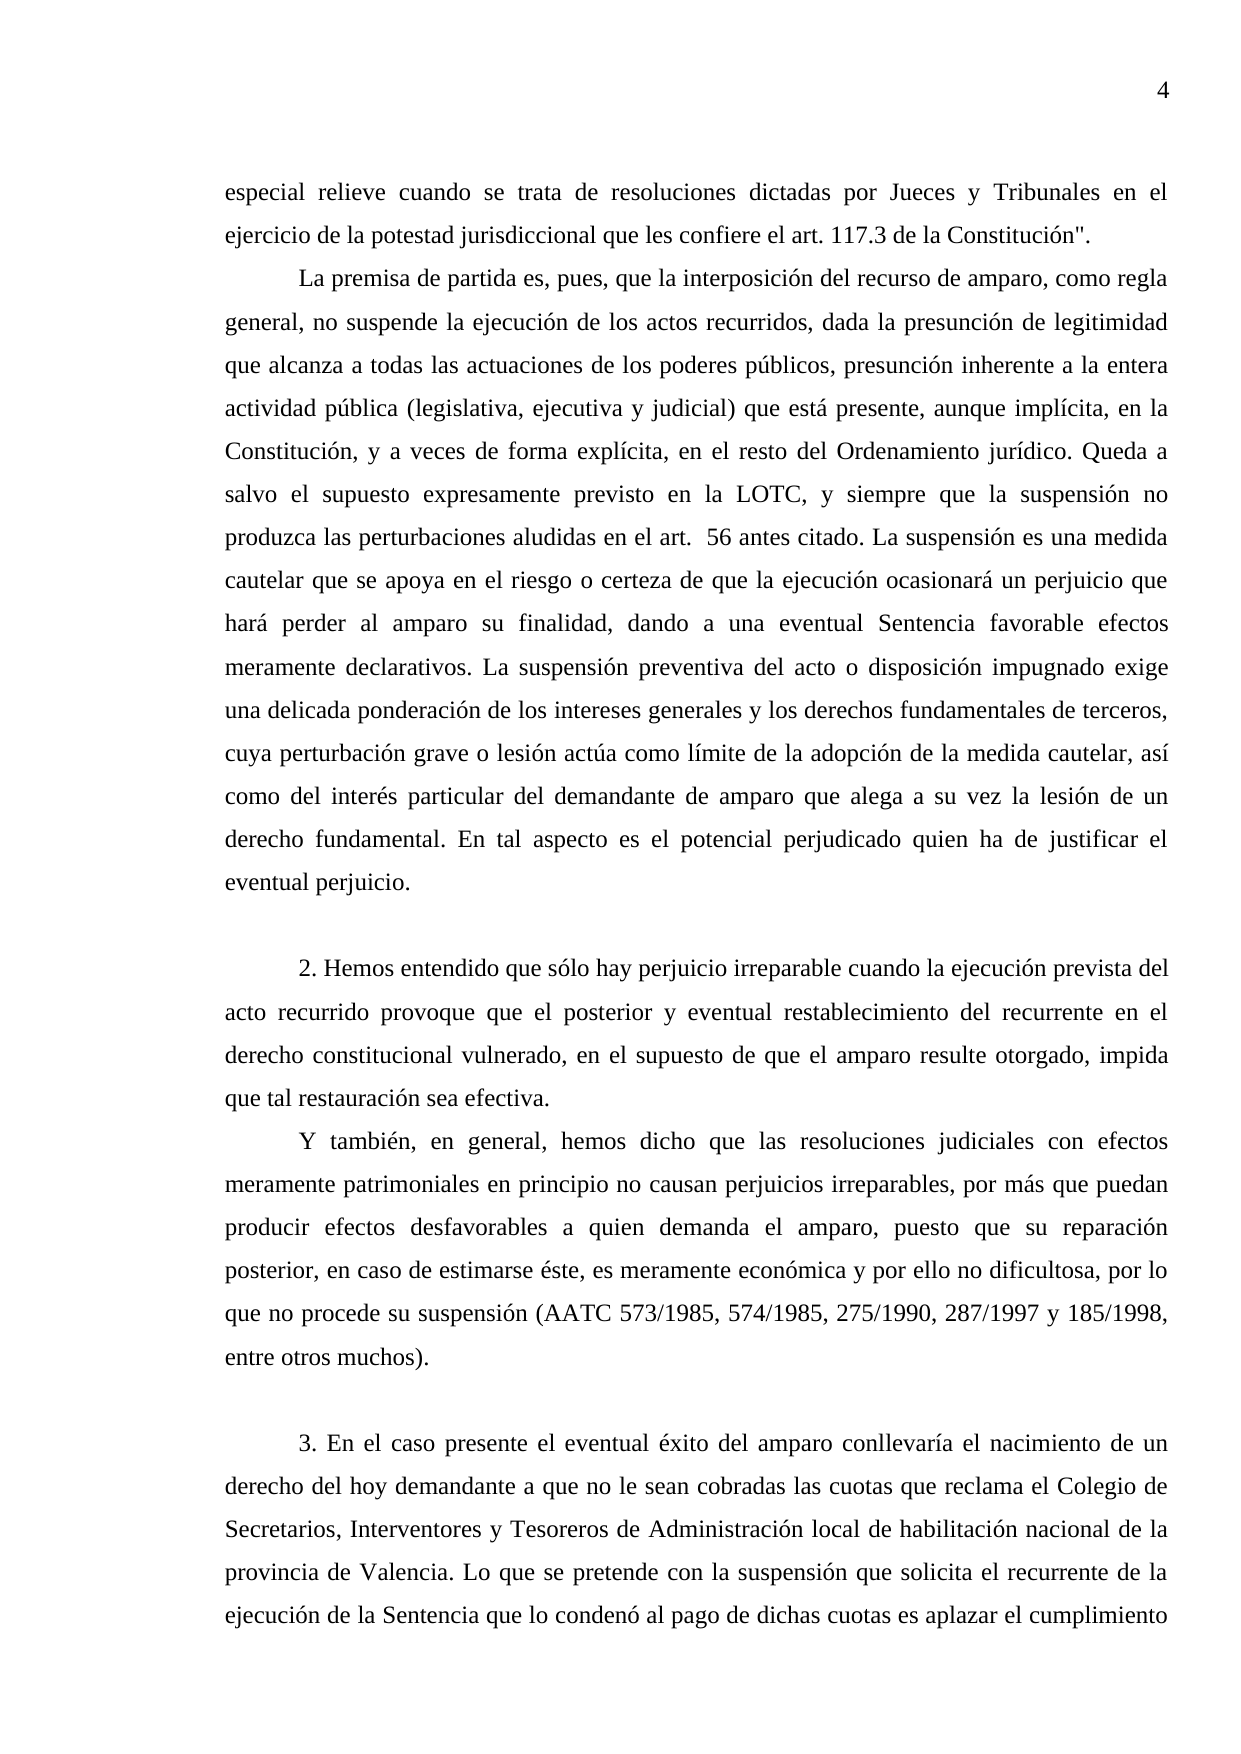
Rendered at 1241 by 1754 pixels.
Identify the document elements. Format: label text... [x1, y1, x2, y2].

text Y también, en general, hemos dicho que las resoluciones judiciales con efectos meramente patrimoniales en principio no causan perjuicios irreparables, por más que puedan producir efectos desfavorables a quien demanda el amparo, puesto que su reparación posterior, en caso de estimarse éste, es meramente económica y por ello no dificultosa, por lo que no procede su suspensión (AATC 573/1985, 574/1985, 275/1990, 287/1997 y 185/1998, entre otros muchos). [224, 1126, 1169, 1370]
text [224, 177, 1169, 249]
text La premisa de partida es, pues, que la interposición del recurso de amparo, como regla general, no suspende la ejecución de los actos recurridos, dada la presunción de legitimidad que alcanza a todas las actuaciones de los poderes públicos, presunción inherente a la entera actividad pública (legislativa, ejecutiva y judicial) que está presente, aunque implícita, en la Constitución, y a veces de forma explícita, en el resto del Ordenamiento jurídico. Queda a salvo el supuesto expresamente previsto en la LOTC, y siempre que la suspensión no produzca las perturbaciones aludidas en el art. 56 antes citado. La suspensión es una medida cautelar que se apoya en el riesgo o certeza de que la ejecución ocasionará un perjuicio que hará perder al amparo su finalidad, dando a una eventual Sentencia favorable efectos meramente declarativos. La suspensión preventiva del acto o disposición impugnado exige una delicada ponderación de los intereses generales y los derechos fundamentales de terceros, cuya perturbación grave o lesión actúa como límite de la adopción de la medida cautelar, así como del interés particular del demandante de amparo que alega a su vez la lesión de un derecho fundamental. En tal aspecto es el potencial perjudicado quien ha de justificar el eventual perjuicio. [224, 263, 1169, 896]
text 2. Hemos entendido que sólo hay perjuicio irreparable cuando la ejecución prevista del acto recurrido provoque que el posterior y eventual restablecimiento del recurrente en el derecho constitucional vulnerado, en el supuesto de que el amparo resulte otorgado, impida que tal restauración sea efectiva. [224, 953, 1169, 1112]
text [224, 1428, 1169, 1629]
